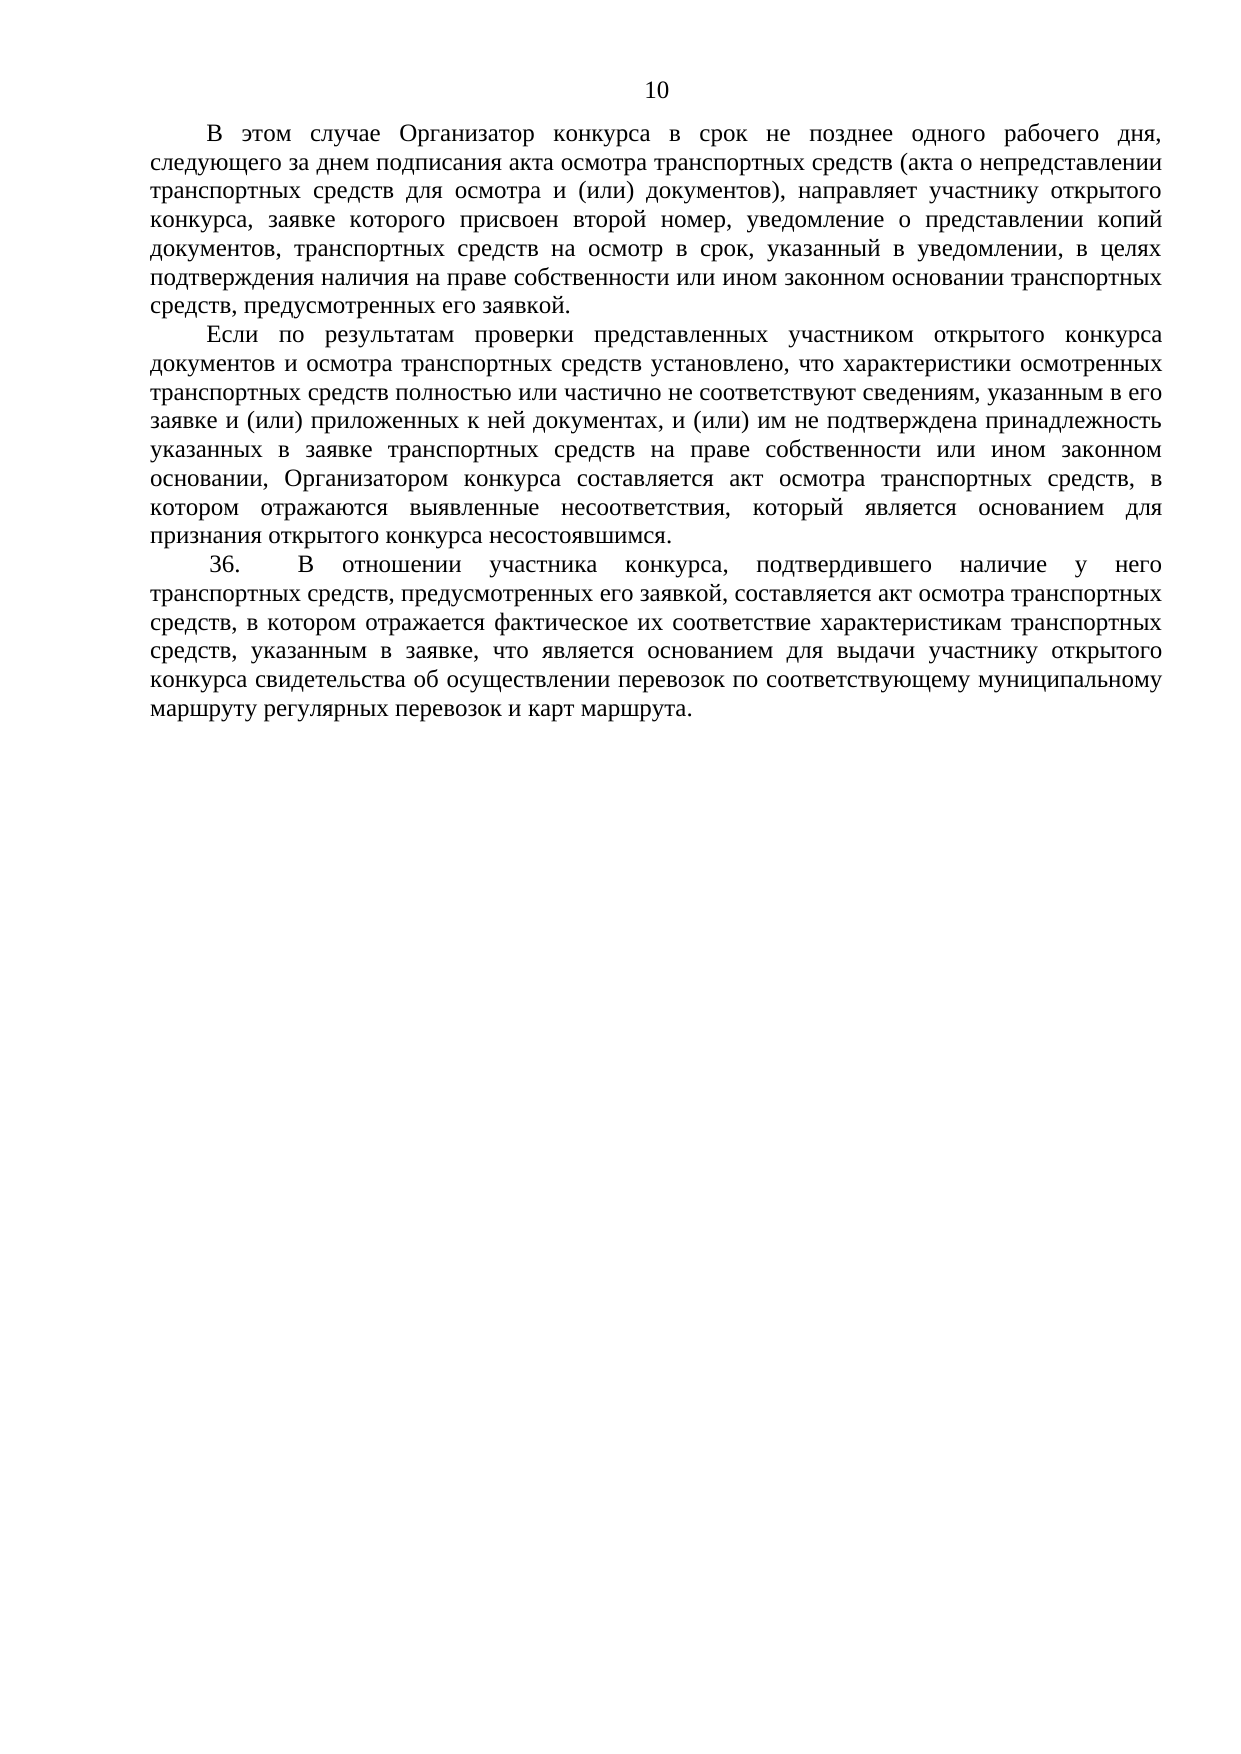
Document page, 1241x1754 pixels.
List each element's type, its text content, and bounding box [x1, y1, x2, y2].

list В отношении участника конкурса, подтвердившего наличие у него транспортных средств, предусмотренных его заявкой, составляется акт осмотра транспортных средств, в котором отражается фактическое их соответствие характеристикам транспортных средств, указанным в заявке, что является основанием для выдачи участнику открытого конкурса свидетельства об осуществлении перевозок по соответствующему муниципальному маршруту регулярных перевозок и карт маршрута. [150, 549, 1163, 722]
text Если по результатам проверки представленных участником открытого конкурса документов и осмотра транспортных средств установлено, что характеристики осмотренных транспортных средств полностью или частично не соответствуют сведениям, указанным в его заявке и (или) приложенных к ней документах, и (или) им не подтверждена принадлежность указанных в заявке транспортных средств на праве собственности или ином законном основании, Организатором конкурса составляется акт осмотра транспортных средств, в котором отражаются выявленные несоответствия, который является основанием для признания открытого конкурса несостоявшимся. [150, 319, 1163, 549]
text В этом случае Организатор конкурса в срок не позднее одного рабочего дня, следующего за днем подписания акта осмотра транспортных средств (акта о непредставлении транспортных средств для осмотра и (или) документов), направляет участнику открытого конкурса, заявке которого присвоен второй номер, уведомление о представлении копий документов, транспортных средств на осмотр в срок, указанный в уведомлении, в целях подтверждения наличия на праве собственности или ином законном основании транспортных средств, предусмотренных его заявкой. [150, 118, 1163, 319]
